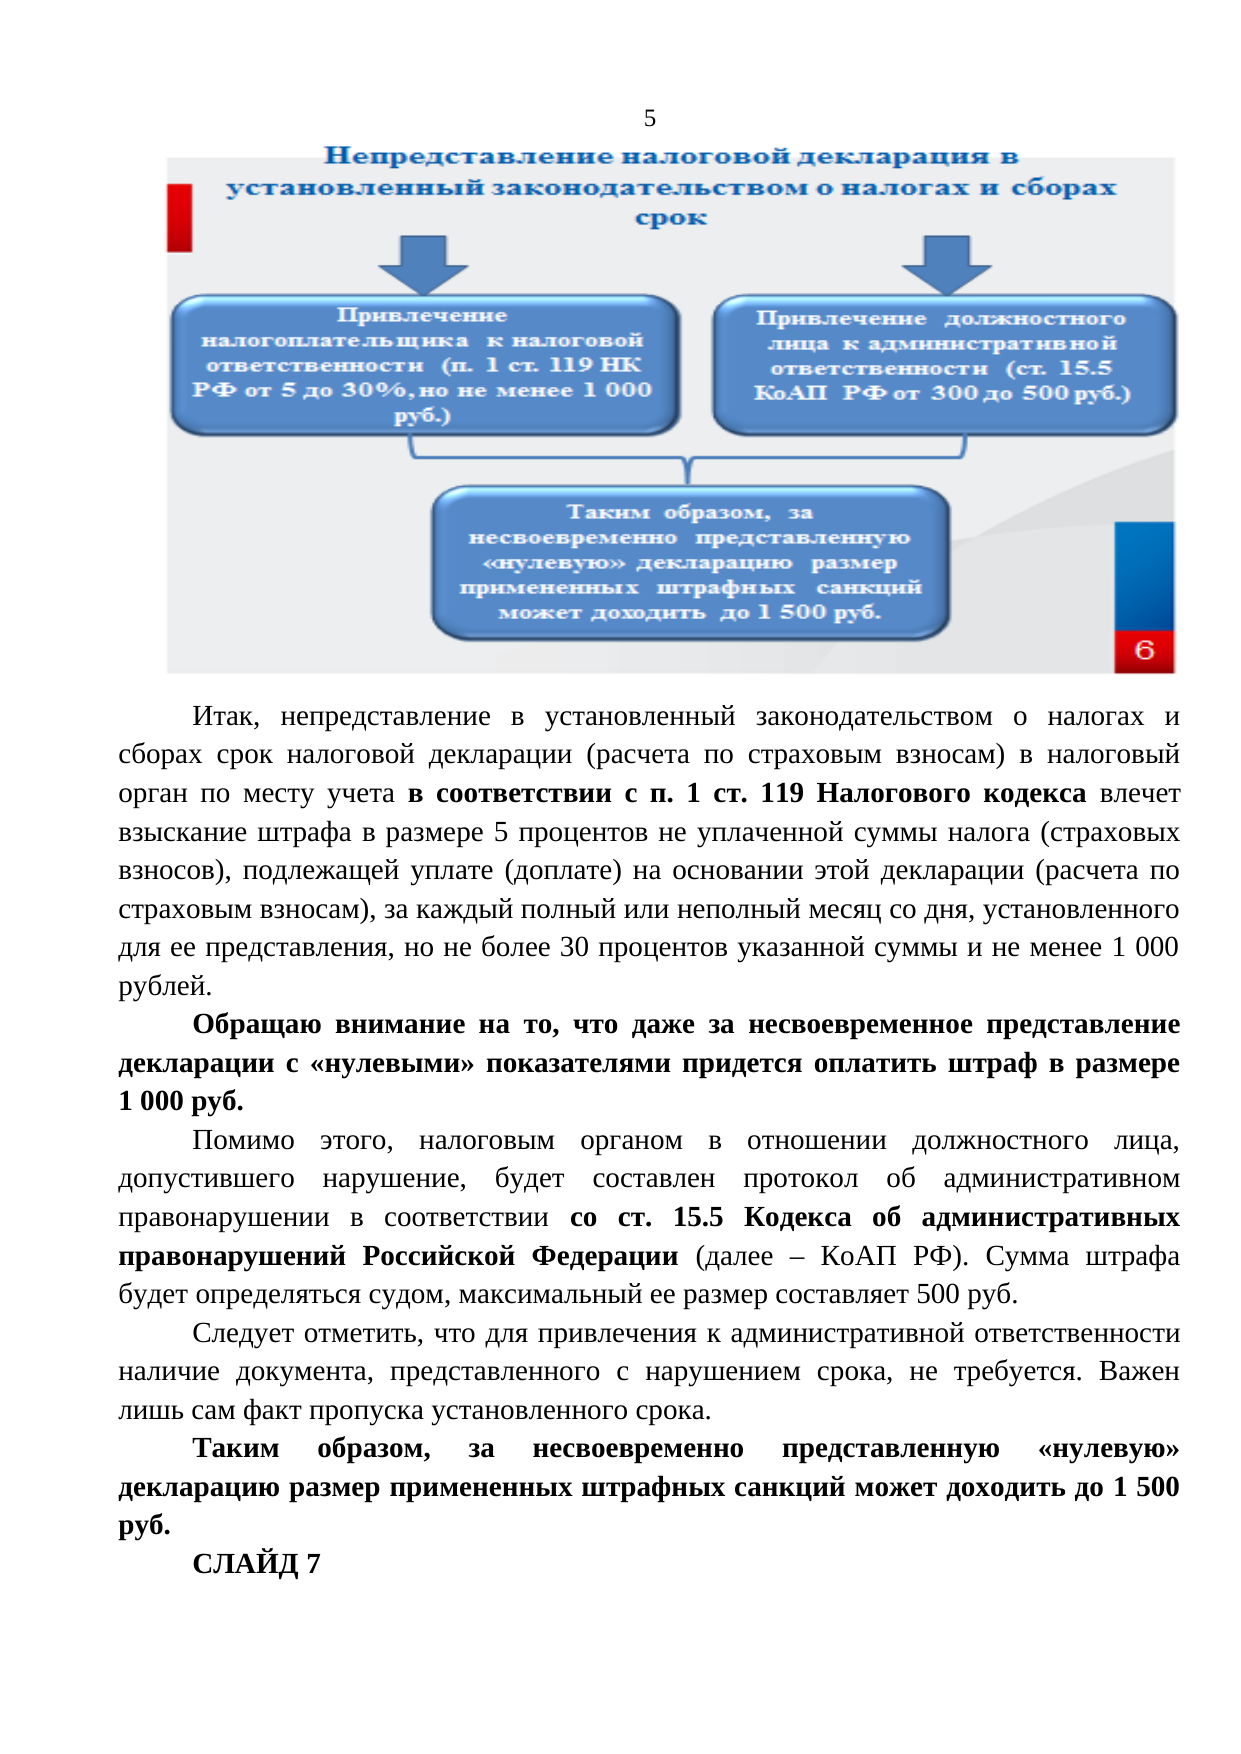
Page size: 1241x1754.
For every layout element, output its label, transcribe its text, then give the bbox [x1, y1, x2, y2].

text Таким образом, за несвоевременно представленную «нулевую» декларацию размер примененных штрафных санкций может доходить до 1 500 руб. [118, 1430, 1181, 1541]
text Обращаю внимание на то, что даже за несвоевременное представление декларации с «нулевыми» показателями придется оплатить штраф в размере 1 000 руб. [118, 1006, 1181, 1117]
text Помимо этого, налоговым органом в отношении должностного лица, допустившего нарушение, будет составлен протокол об административном правонарушении в соответствии со ст. 15.5 Кодекса об административных правонарушений Российской Федерации (далее – КоАП РФ). Сумма штрафа будет определяться судом, максимальный ее размер составляет 500 руб. [118, 1122, 1181, 1310]
text Следует отметить, что для привлечения к административной ответственности наличие документа, представленного с нарушением срока, не требуется. Важен лишь сам факт пропуска установленного срока. [118, 1315, 1181, 1425]
picture [118, 131, 1206, 694]
text СЛАЙД 7 [118, 1546, 1181, 1579]
text Итак, непредставление в установленный законодательством о налогах и сборах срок налоговой декларации (расчета по страховым взносам) в налоговый орган по месту учета в соответствии с п. 1 ст. 119 Налогового кодекса влечет взыскание штрафа в размере 5 процентов не уплаченной суммы налога (страховых взносов), подлежащей уплате (доплате) на основании этой декларации (расчета по страховым взносам), за каждый полный или неполный месяц со дня, установленного для ее представления, но не более 30 процентов указанной суммы и не менее 1 000 рублей. [118, 698, 1181, 1001]
